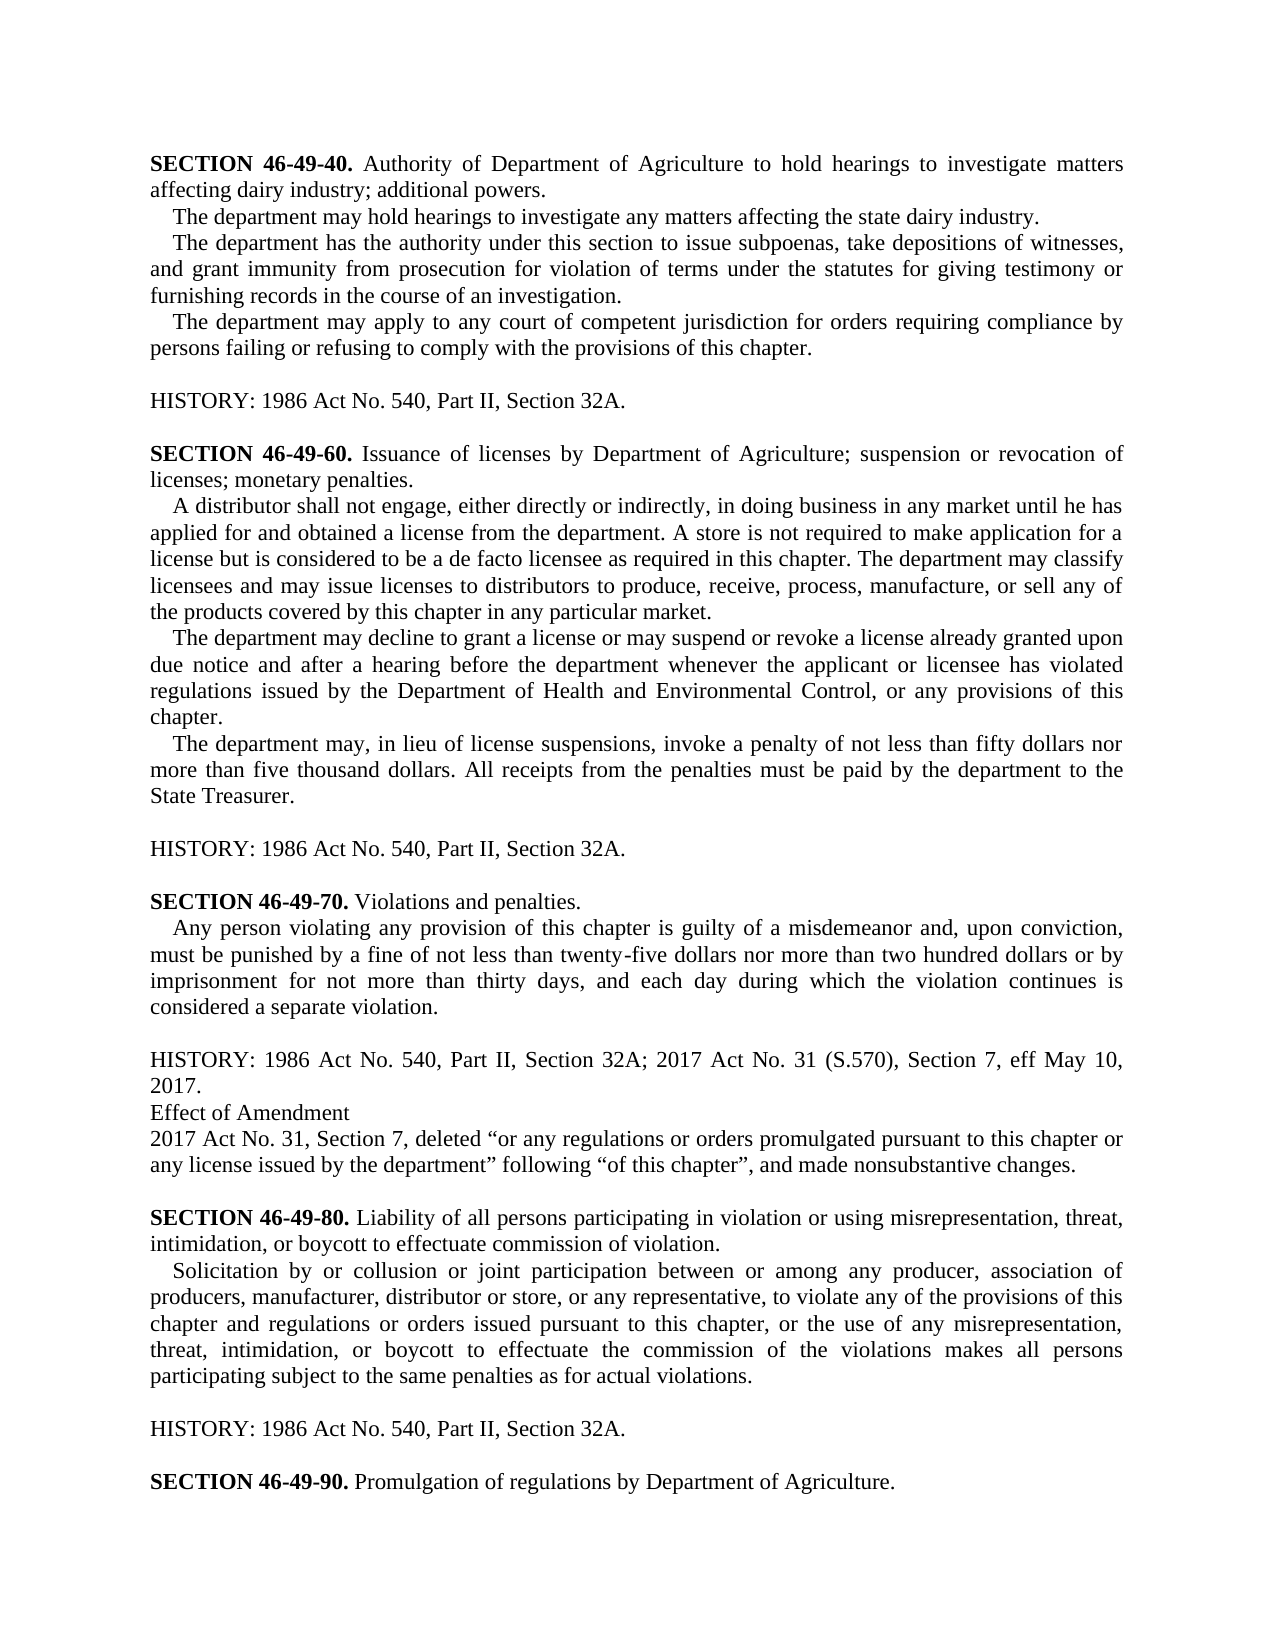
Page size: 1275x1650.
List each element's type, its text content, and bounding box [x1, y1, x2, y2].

text The department has the authority under this section to issue subpoenas, take depositions of witnesses, and grant immunity from prosecution for violation of terms under the statutes for giving testimony or furnishing records in the course of an investigation. [150, 229, 1125, 308]
text Effect of Amendment [150, 1099, 1125, 1125]
text Any person violating any provision of this chapter is guilty of a misdemeanor and, upon conviction, must be punished by a fine of not less than twenty-five dollars nor more than two hundred dollars or by imprisonment for not more than thirty days, and each day during which the violation continues is considered a separate violation. [150, 914, 1125, 1020]
text The department may, in lieu of license suspensions, invoke a penalty of not less than fifty dollars nor more than five thousand dollars. All receipts from the penalties must be paid by the department to the State Treasurer. [150, 730, 1125, 809]
text HISTORY: 1986 Act No. 540, Part II, Section 32A; 2017 Act No. 31 (S.570), Section 7, eff May 10, 2017. [150, 1046, 1125, 1099]
text SECTION 46-49-70. Violations and penalties. [150, 888, 1125, 914]
text A distributor shall not engage, either directly or indirectly, in doing business in any market until he has applied for and obtained a license from the department. A store is not required to make application for a license but is considered to be a de facto licensee as required in this chapter. The department may classify licensees and may issue licenses to distributors to produce, receive, process, manufacture, or sell any of the products covered by this chapter in any particular market. [150, 493, 1125, 624]
text SECTION 46-49-60. Issuance of licenses by Department of Agriculture; suspension or revocation of licenses; monetary penalties. [150, 440, 1125, 493]
text HISTORY: 1986 Act No. 540, Part II, Section 32A. [150, 835, 1125, 862]
text The department may apply to any court of competent jurisdiction for orders requiring compliance by persons failing or refusing to comply with the provisions of this chapter. [150, 308, 1125, 361]
text Solicitation by or collusion or joint participation between or among any producer, association of producers, manufacturer, distributor or store, or any representative, to violate any of the provisions of this chapter and regulations or orders issued pursuant to this chapter, or the use of any misrepresentation, threat, intimidation, or boycott to effectuate the commission of the violations makes all persons participating subject to the same penalties as for actual violations. [150, 1257, 1125, 1389]
text HISTORY: 1986 Act No. 540, Part II, Section 32A. [150, 387, 1125, 413]
text SECTION 46-49-80. Liability of all persons participating in violation or using misrepresentation, threat, intimidation, or boycott to effectuate commission of violation. [150, 1204, 1125, 1257]
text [150, 1415, 1125, 1441]
text SECTION 46-49-90. Promulgation of regulations by Department of Agriculture. [150, 1468, 1125, 1494]
text 2017 Act No. 31, Section 7, deleted “or any regulations or orders promulgated pursuant to this chapter or any license issued by the department” following “of this chapter”, and made nonsubstantive changes. [150, 1125, 1125, 1178]
text The department may decline to grant a license or may suspend or revoke a license already granted upon due notice and after a hearing before the department whenever the applicant or licensee has violated regulations issued by the Department of Health and Environmental Control, or any provisions of this chapter. [150, 624, 1125, 730]
text SECTION 46-49-40. Authority of Department of Agriculture to hold hearings to investigate matters affecting dairy industry; additional powers. [150, 150, 1125, 203]
text The department may hold hearings to investigate any matters affecting the state dairy industry. [150, 203, 1125, 229]
